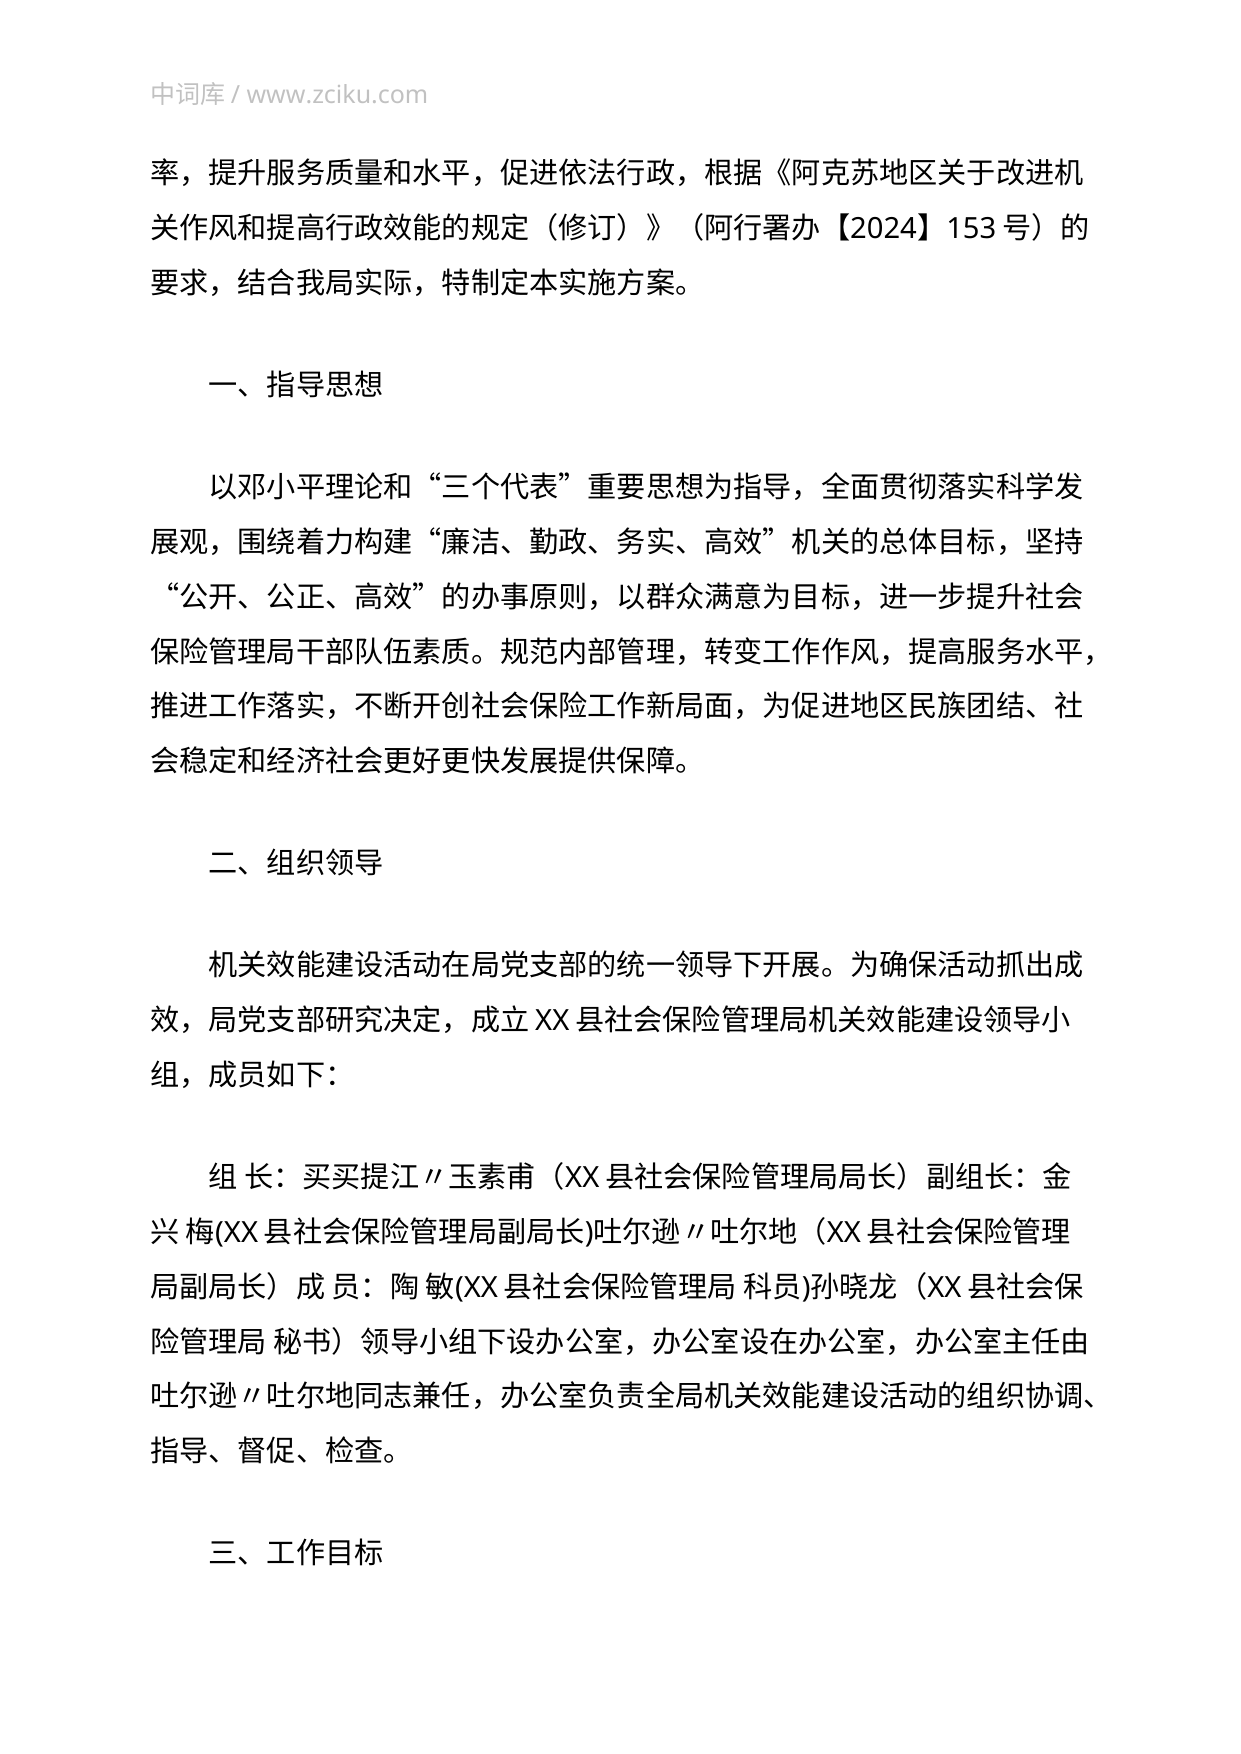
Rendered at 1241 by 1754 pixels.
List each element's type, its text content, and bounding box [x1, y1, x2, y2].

text 二、组织领导 [150, 840, 1090, 882]
text 组 长：买买提江〃玉素甫（XX县社会保险管理局局长）副组长：金 兴 梅(XX县社会保险管理局副局长)吐尔逊〃吐尔地（XX县社会保险管理局副局长）成 员：陶 敏(XX县社会保险管理局 科员)孙晓龙（XX县社会保险管理局 秘书）领导小组下设办公室，办公室设在办公室，办公室主任由吐尔逊〃吐尔地同志兼任，办公室负责全局机关效能建设活动的组织协调、指导、督促、检查。 [150, 1153, 1090, 1470]
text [150, 150, 1090, 302]
text 三、工作目标 [150, 1530, 1090, 1572]
text 机关效能建设活动在局党支部的统一领导下开展。为确保活动抓出成效，局党支部研究决定，成立XX县社会保险管理局机关效能建设领导小组，成员如下： [150, 941, 1090, 1094]
text 以邓小平理论和“三个代表”重要思想为指导，全面贯彻落实科学发展观，围绕着力构建“廉洁、勤政、务实、高效”机关的总体目标，坚持“公开、公正、高效”的办事原则，以群众满意为目标，进一步提升社会保险管理局干部队伍素质。规范内部管理，转变工作作风，提高服务水平，推进工作落实，不断开创社会保险工作新局面，为促进地区民族团结、社会稳定和经济社会更好更快发展提供保障。 [150, 463, 1090, 780]
text 一、指导思想 [150, 362, 1090, 404]
